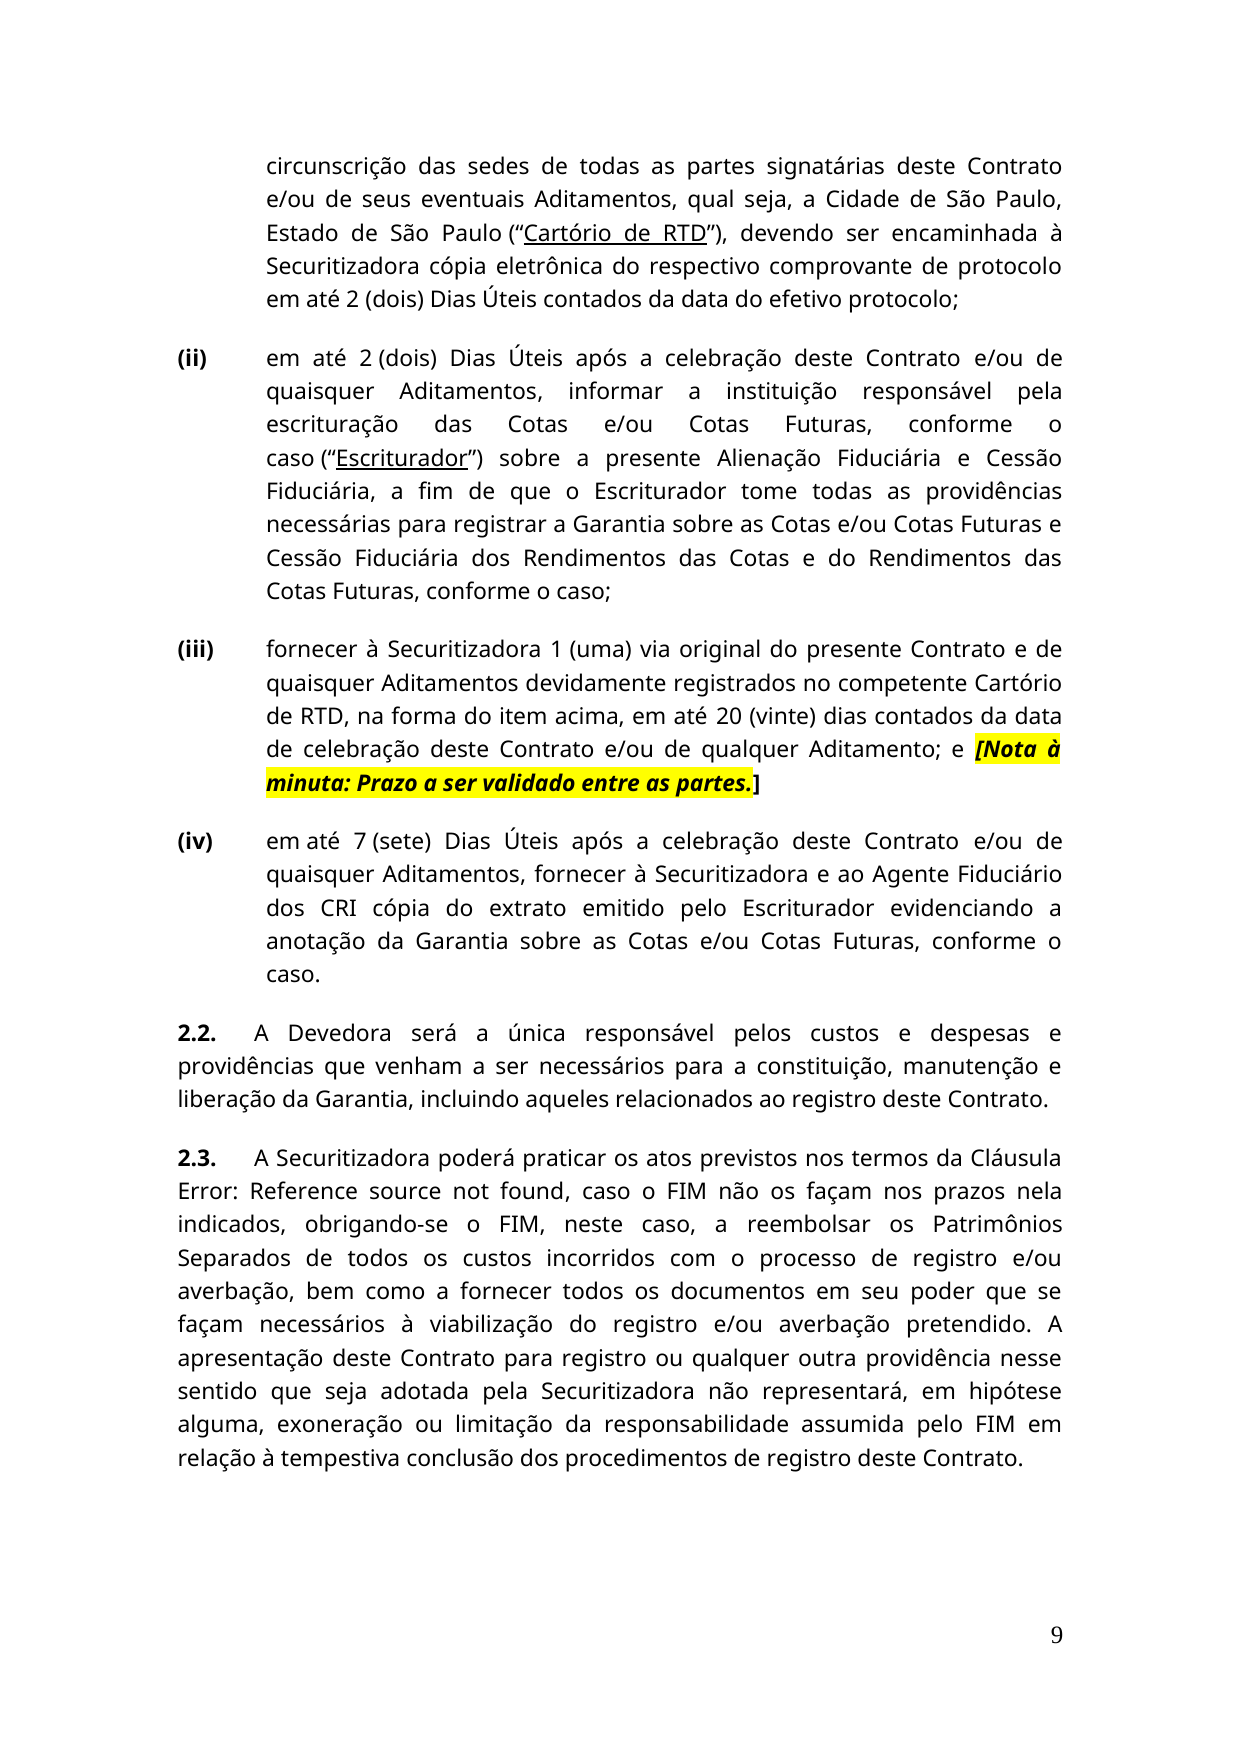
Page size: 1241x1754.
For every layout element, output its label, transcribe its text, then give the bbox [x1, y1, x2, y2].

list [177, 148, 1063, 314]
list em até 7 (sete) Dias Úteis após a celebração deste Contrato e/ou de quaisquer Aditamentos, fornecer à Securitizadora e ao Agente Fiduciário dos CRI cópia do extrato emitido pelo Escriturador evidenciando a anotação da Garantia sobre as Cotas e/ou Cotas Futuras, conforme o caso. [177, 823, 1063, 989]
list A Devedora será a única responsável pelos custos e despesas e providências que venham a ser necessários para a constituição, manutenção e liberação da Garantia, incluindo aqueles relacionados ao registro deste Contrato. [177, 1014, 1063, 1114]
list em até 2 (dois) Dias Úteis após a celebração deste Contrato e/ou de quaisquer Aditamentos, informar a instituição responsável pela escrituração das Cotas e/ou Cotas Futuras, conforme o caso (“Escriturador”) sobre a presente Alienação Fiduciária e Cessão Fiduciária, a fim de que o Escriturador tome todas as providências necessárias para registrar a Garantia sobre as Cotas e/ou Cotas Futuras e Cessão Fiduciária dos Rendimentos das Cotas e do Rendimentos das Cotas Futuras, conforme o caso; [177, 339, 1063, 606]
list fornecer à Securitizadora 1 (uma) via original do presente Contrato e de quaisquer Aditamentos devidamente registrados no competente Cartório de RTD, na forma do item acima, em até 20 (vinte) dias contados da data de celebração deste Contrato e/ou de qualquer Aditamento; e [Nota à minuta: Prazo a ser validado entre as partes.] [177, 631, 1063, 798]
